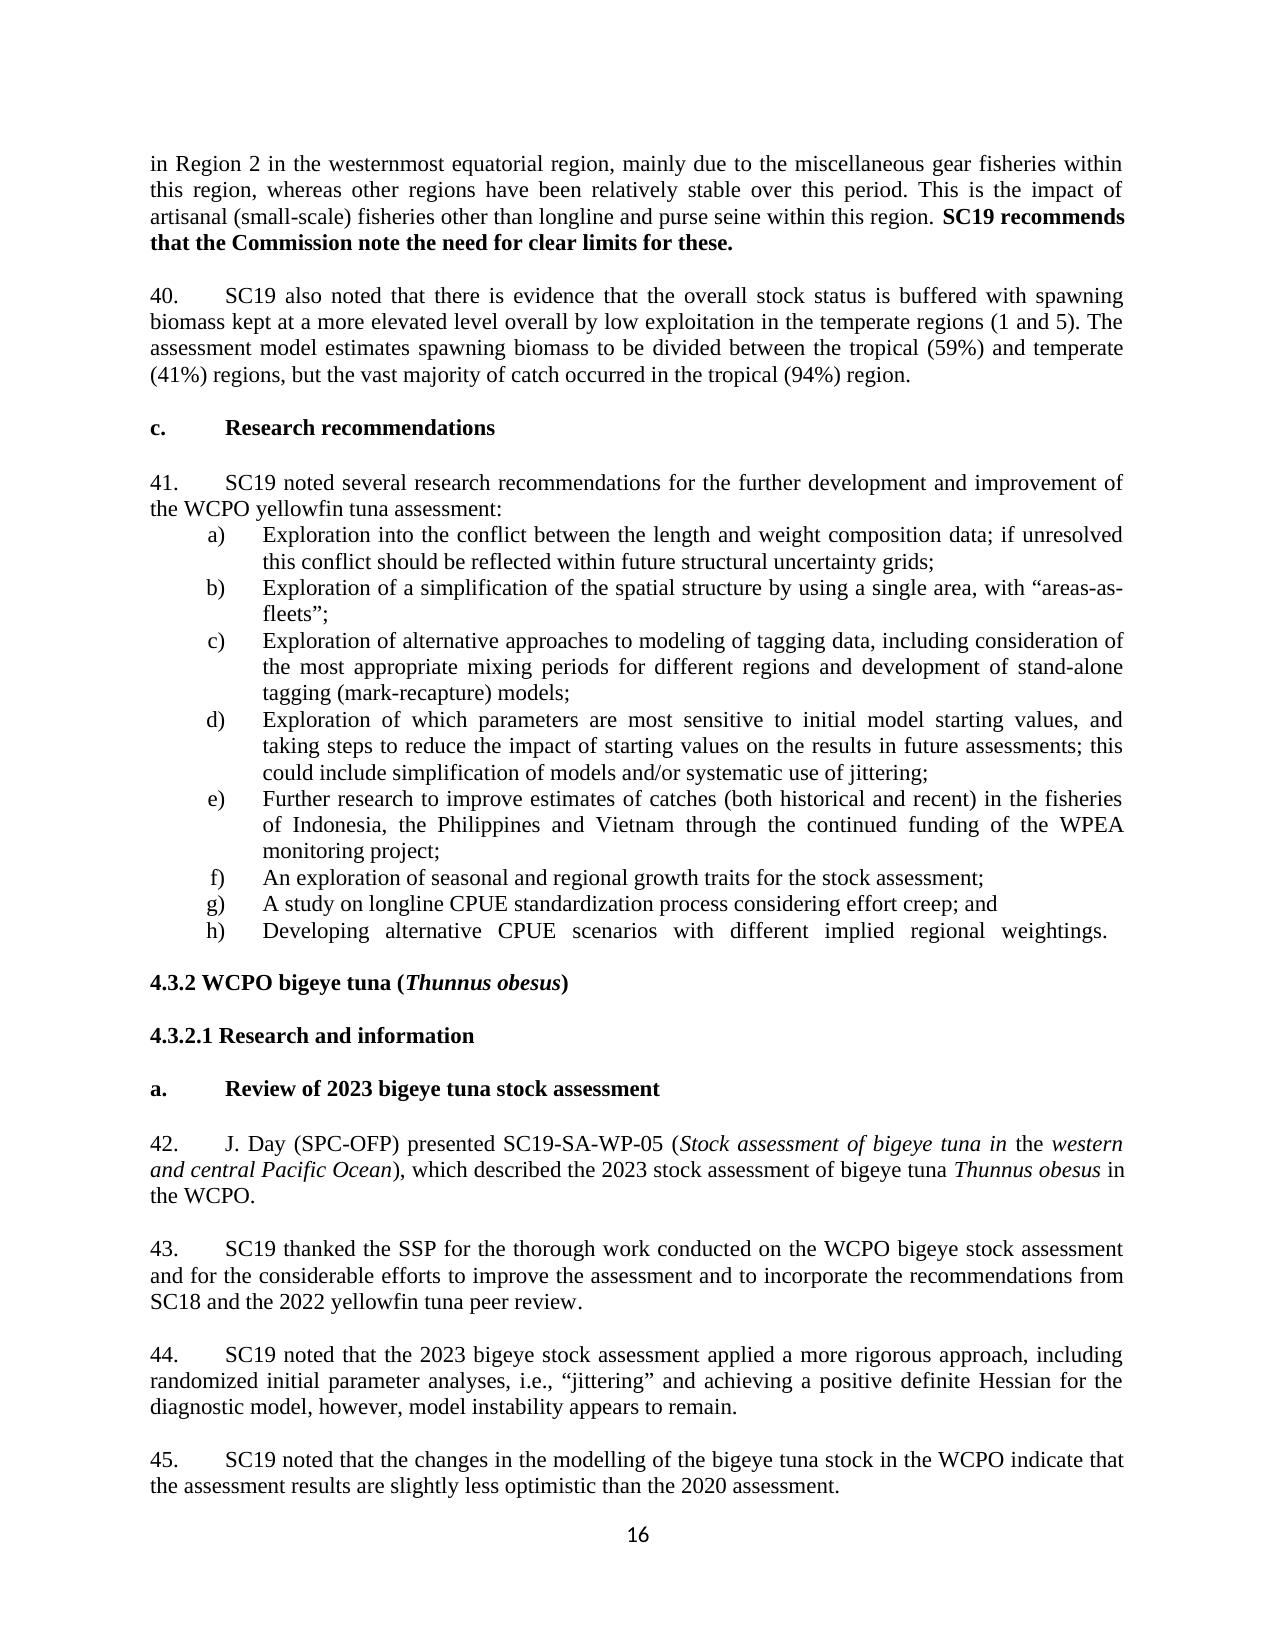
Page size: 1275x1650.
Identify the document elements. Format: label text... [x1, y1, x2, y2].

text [150, 150, 1125, 255]
list Exploration of alternative approaches to modeling of tagging data, including consideration of the most appropriate mixing periods for different regions and development of stand-alone tagging (mark-recapture) models; [225, 627, 1125, 706]
list An exploration of seasonal and regional growth traits for the stock assessment; [225, 864, 1125, 890]
subtitle Research recommendations [150, 413, 1125, 440]
list Exploration of which parameters are most sensitive to initial model starting values, and taking steps to reduce the impact of starting values on the results in future assessments; this could include simplification of models and/or systematic use of jittering; [225, 706, 1125, 785]
subtitle 4.3.2 WCPO bigeye tuna (Thunnus obesus) [150, 969, 1125, 996]
list A study on longline CPUE standardization process considering effort creep; and [225, 890, 1125, 917]
text SC19 noted that the changes in the modelling of the bigeye tuna stock in the WCPO indicate that the assessment results are slightly less optimistic than the 2020 assessment. [150, 1446, 1125, 1499]
list Exploration of a simplification of the spatial structure by using a single area, with “areas-as-fleets”; [225, 574, 1125, 627]
text SC19 thanked the SSP for the thorough work conducted on the WCPO bigeye stock assessment and for the considerable efforts to improve the assessment and to incorporate the recommendations from SC18 and the 2022 yellowfin tuna peer review. [150, 1235, 1125, 1314]
list Exploration into the conflict between the length and weight composition data; if unresolved this conflict should be reflected within future structural uncertainty grids; [225, 521, 1125, 574]
text SC19 noted several research recommendations for the further development and improvement of the WCPO yellowfin tuna assessment: [150, 469, 1125, 521]
subtitle Review of 2023 bigeye tuna stock assessment [150, 1075, 1125, 1101]
text SC19 noted that the 2023 bigeye stock assessment applied a more rigorous approach, including randomized initial parameter analyses, i.e., “jittering” and achieving a positive definite Hessian for the diagnostic model, however, model instability appears to remain. [150, 1341, 1125, 1420]
text SC19 also noted that there is evidence that the overall stock status is buffered with spawning biomass kept at a more elevated level overall by low exploitation in the temperate regions (1 and 5). The assessment model estimates spawning biomass to be divided between the tropical (59%) and temperate (41%) regions, but the vast majority of catch occurred in the tropical (94%) region. [150, 282, 1125, 387]
subtitle 4.3.2.1 Research and information [150, 1022, 1125, 1048]
list Further research to improve estimates of catches (both historical and recent) in the fisheries of Indonesia, the Philippines and Vietnam through the continued funding of the WPEA monitoring project; [225, 785, 1125, 864]
text J. Day (SPC-OFP) presented SC19-SA-WP-05 (Stock assessment of bigeye tuna in the western and central Pacific Ocean), which described the 2023 stock assessment of bigeye tuna Thunnus obesus in the WCPO. [150, 1130, 1125, 1209]
list Developing alternative CPUE scenarios with different implied regional weightings. [225, 917, 1125, 969]
